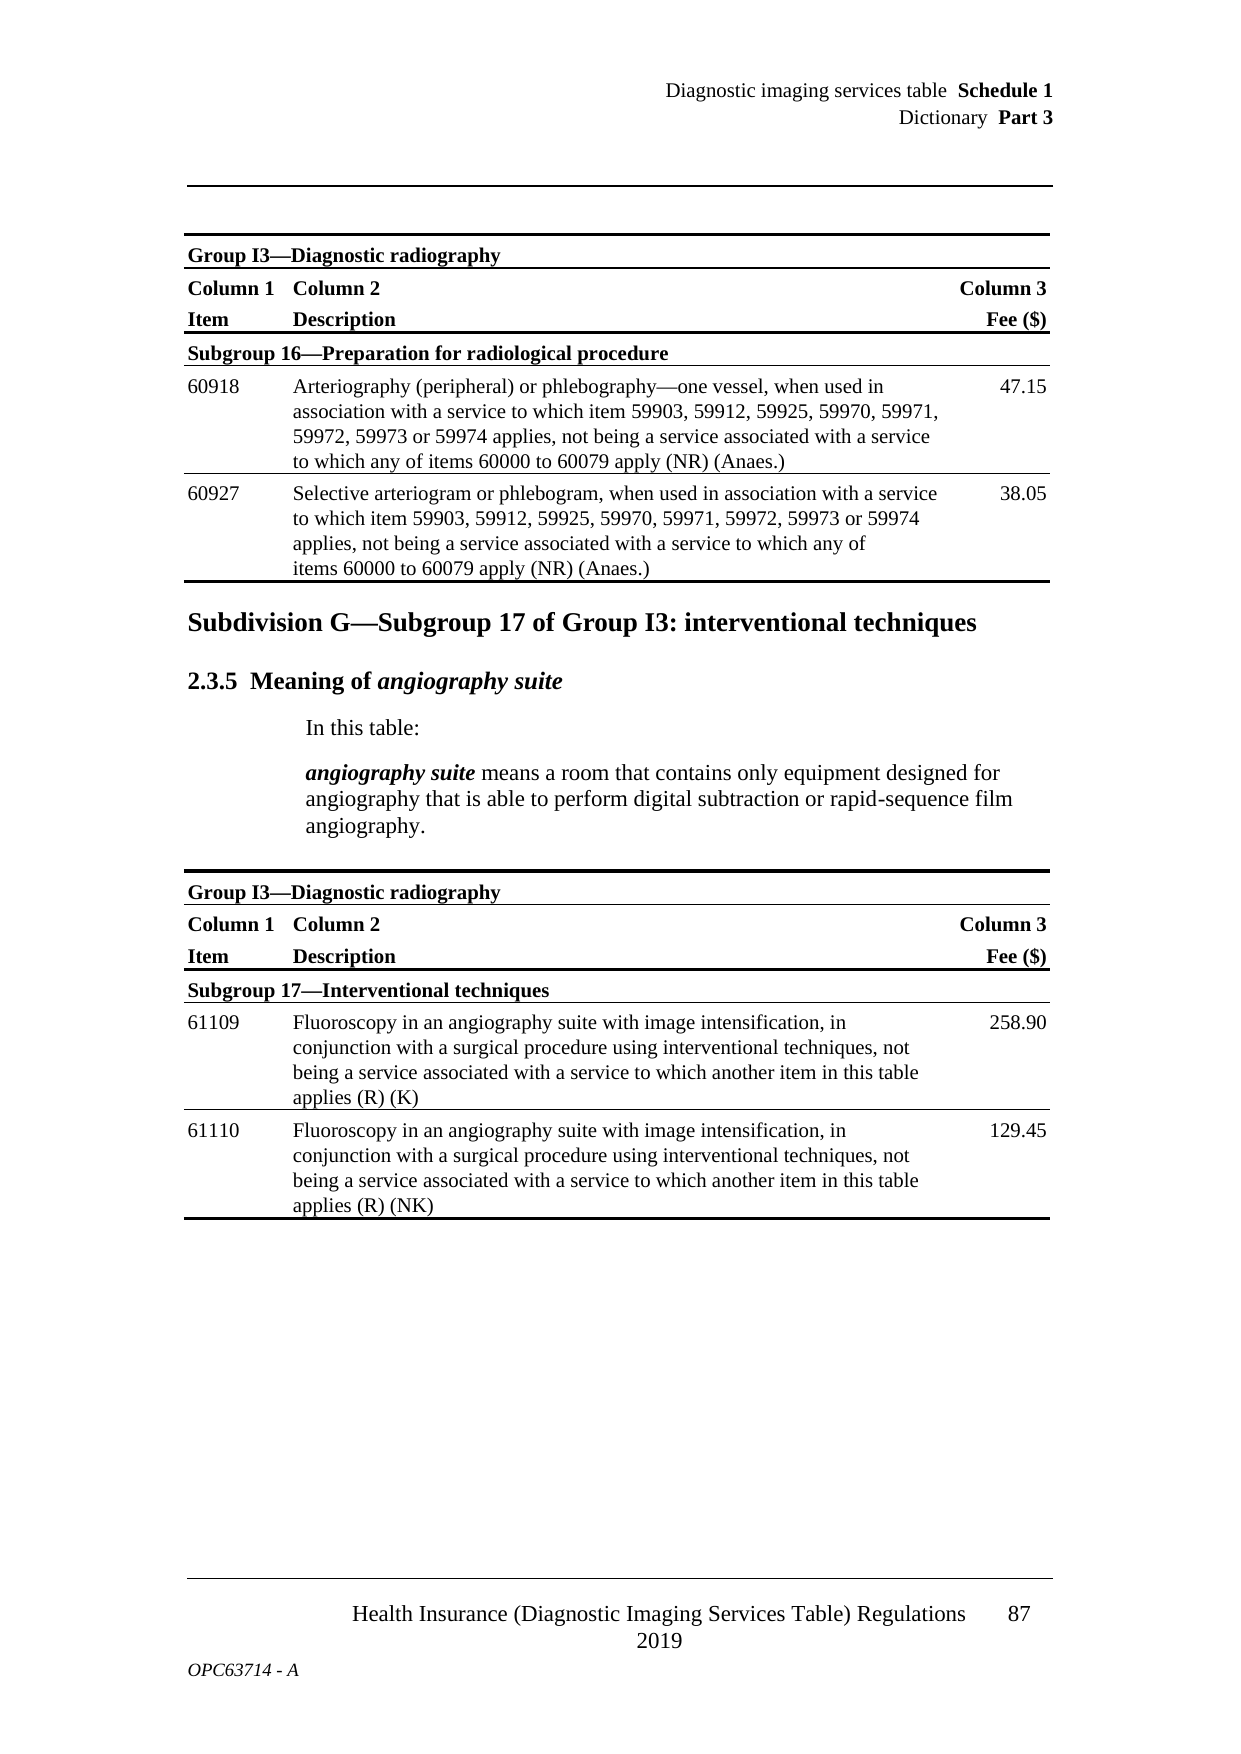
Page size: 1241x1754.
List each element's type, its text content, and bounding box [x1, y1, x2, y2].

text In this table: [187, 714, 1053, 740]
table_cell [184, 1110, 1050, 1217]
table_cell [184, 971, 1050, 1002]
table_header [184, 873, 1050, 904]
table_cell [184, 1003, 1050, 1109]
text angiography suite means a room that contains only equipment designed for angiography that is able to perform digital subtraction or rapid-sequence film angiography. [305, 759, 1053, 838]
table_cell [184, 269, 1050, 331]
text 2.3.5 Meaning of angiography suite [187, 666, 1053, 695]
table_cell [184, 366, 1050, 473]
text Subdivision G—Subgroup 17 of Group I3: interventional techniques [187, 606, 1053, 637]
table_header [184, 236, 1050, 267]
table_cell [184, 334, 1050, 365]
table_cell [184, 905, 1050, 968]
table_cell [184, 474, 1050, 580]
